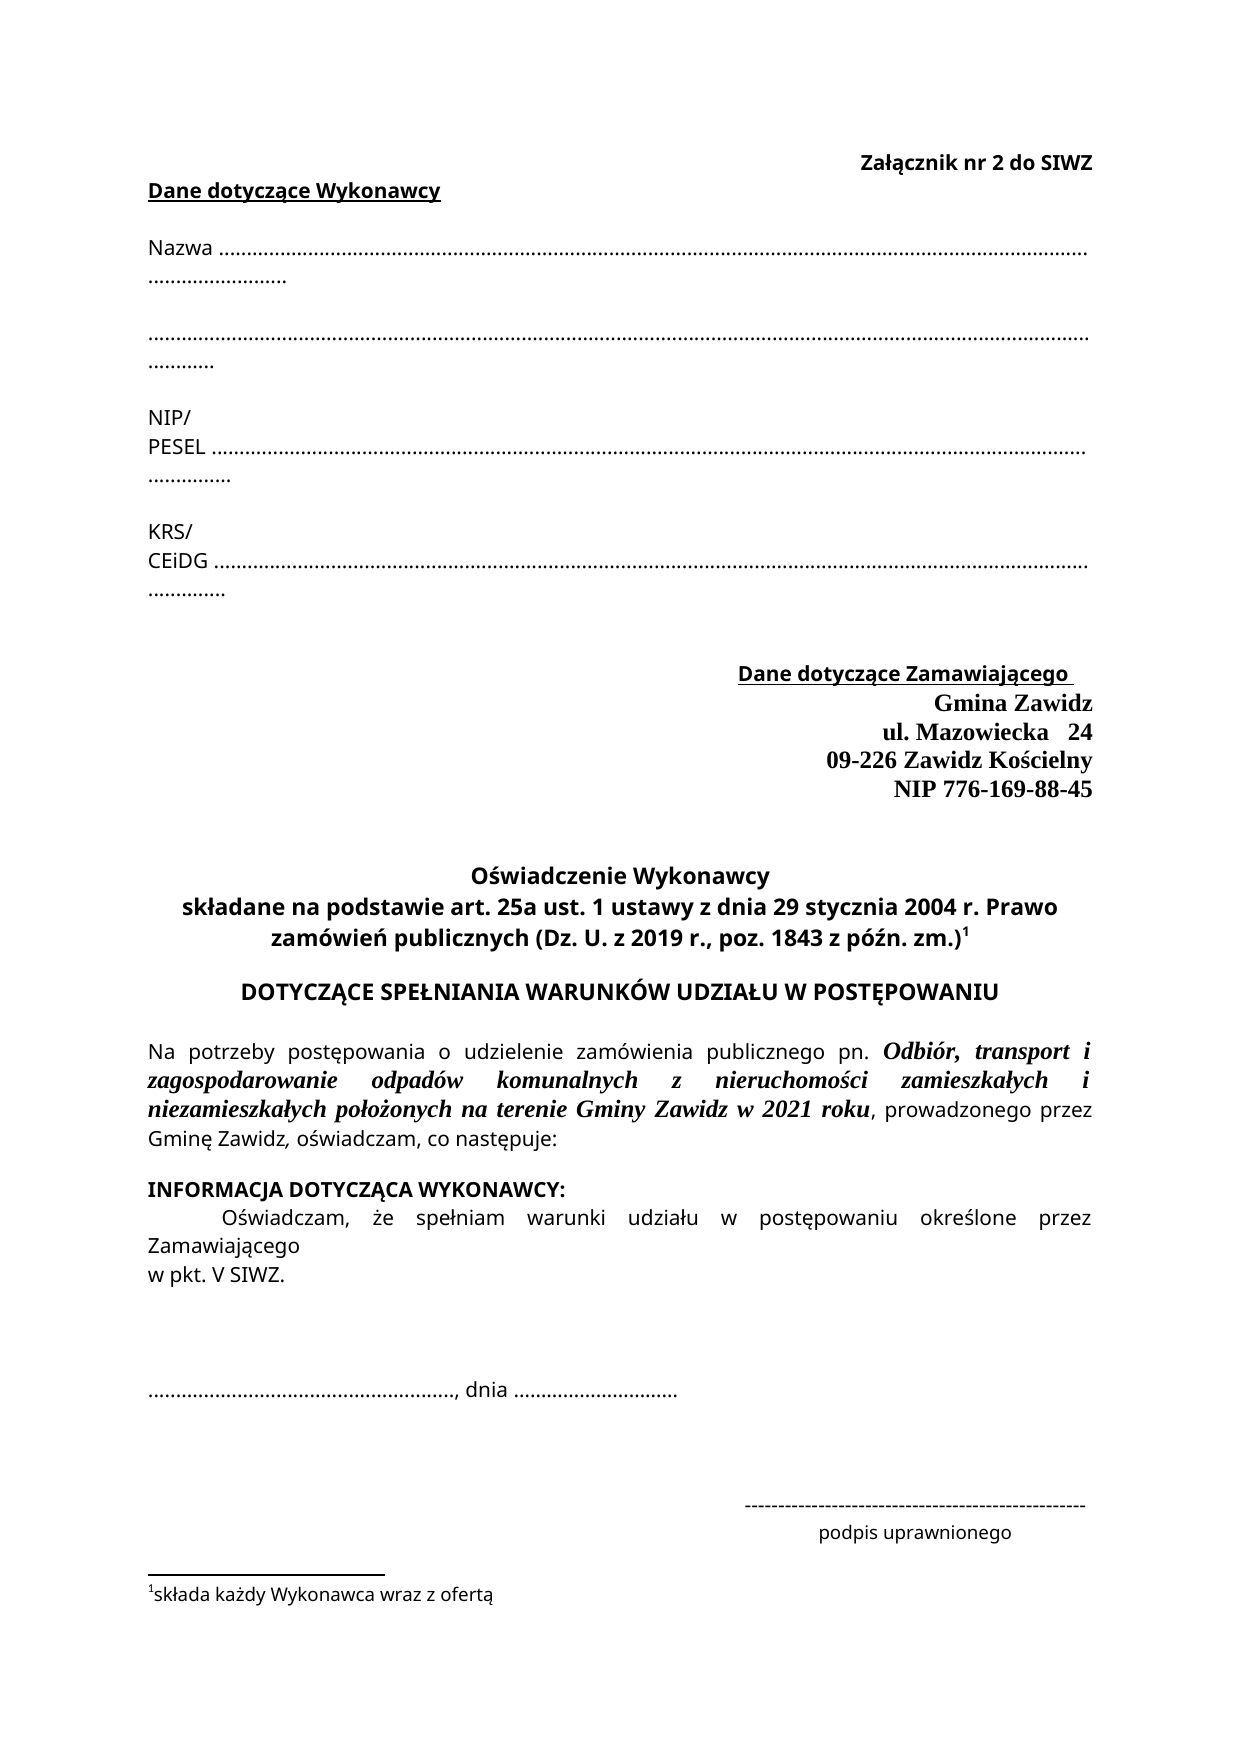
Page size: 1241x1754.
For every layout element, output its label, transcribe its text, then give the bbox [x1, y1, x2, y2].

text NIP/PESEL ............................................................................................................................................................................ [148, 403, 1093, 489]
text NIP 776-169-88-45 [148, 774, 1093, 803]
text Dane dotyczące Zamawiającego [738, 659, 1093, 688]
text podpis uprawnionego [738, 1519, 1093, 1544]
text Na potrzeby postępowania o udzielenie zamówienia publicznego pn. Odbiór, transport i zagospodarowanie odpadów komunalnych z nieruchomości zamieszkałych i niezamieszkałych położonych na terenie Gminy Zawidz w 2021 roku, prowadzonego przez Gminę Zawidz, oświadczam, co następuje: [148, 1036, 1093, 1152]
text ..................................................................................................................................................................................... [148, 318, 1093, 375]
text składane na podstawie art. 25a ust. 1 ustawy z dnia 29 stycznia 2004 r. Prawo zamówień publicznych (Dz. U. z 2019 r., poz. 1843 z późn. zm.) [148, 891, 1093, 953]
text Oświadczenie Wykonawcy [148, 860, 1093, 891]
text Oświadczam, że spełniam warunki udziału w postępowaniu określone przez Zamawiającego w pkt. V SIWZ. [148, 1203, 1093, 1288]
text Gmina Zawidz [148, 688, 1093, 717]
text Dane dotyczące Wykonawcy [148, 176, 1093, 204]
text Załącznik nr 2 do SIWZ [148, 148, 1093, 176]
text Nazwa ..................................................................................................................................................................................... [148, 233, 1093, 290]
text INFORMACJA DOTYCZĄCA WYKONAWCY: [148, 1175, 1093, 1203]
text ul. Mazowiecka 24 [148, 717, 1093, 745]
text KRS/CEiDG ........................................................................................................................................................................... [148, 517, 1093, 603]
text ......................................................., dnia ………………………… [148, 1375, 1093, 1404]
text --------------------------------------------------- [738, 1491, 1093, 1519]
text DOTYCZĄCE SPEŁNIANIA WARUNKÓW UDZIAŁU W POSTĘPOWANIU [148, 976, 1093, 1007]
text 09-226 Zawidz Kościelny [148, 745, 1093, 774]
